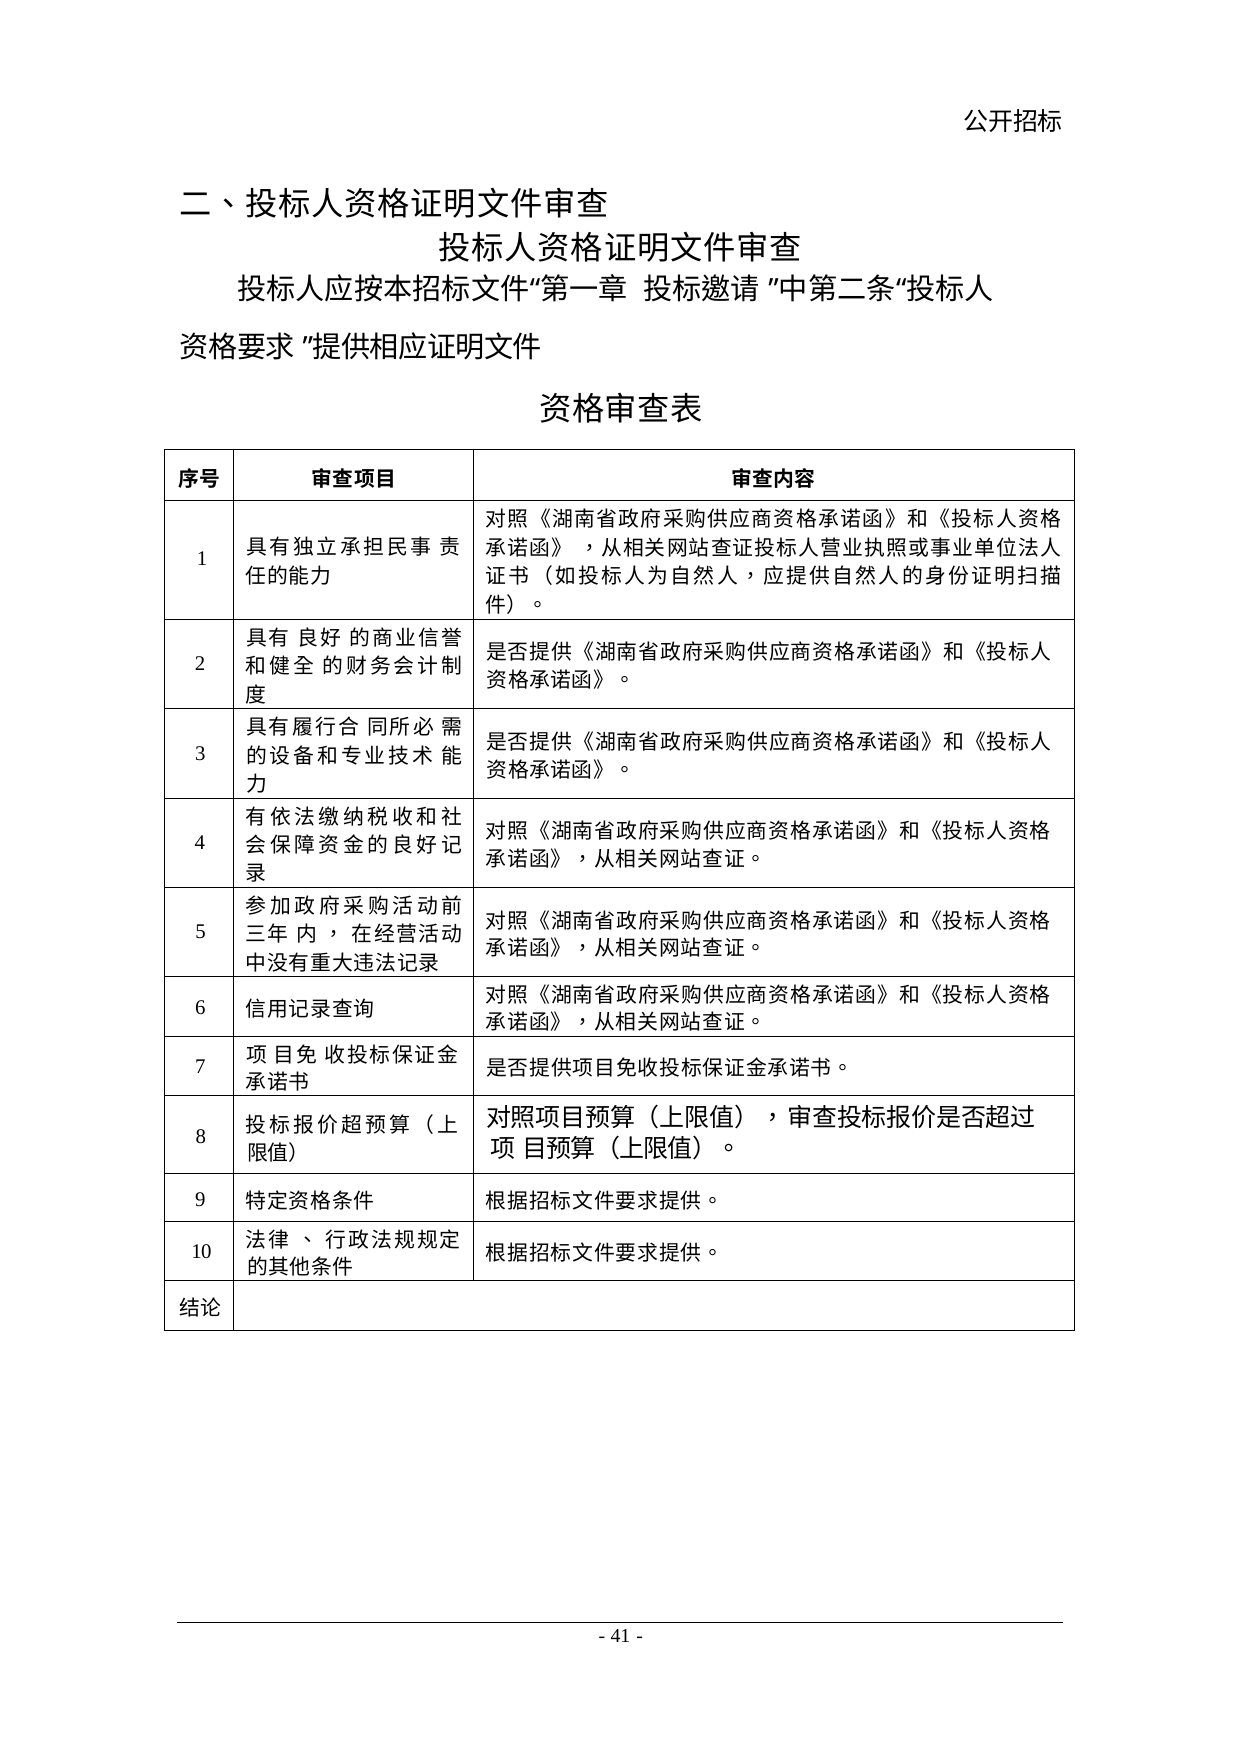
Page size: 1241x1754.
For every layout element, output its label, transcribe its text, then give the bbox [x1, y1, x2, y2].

table_header 审查内容 [474, 450, 1074, 500]
text 投标人应按本招标文件“第一章 投标邀请 ”中第二条“投标人 [237, 271, 1075, 307]
text 投标人资格证明文件审查 [438, 227, 1075, 268]
table_cell 10 [165, 1222, 233, 1280]
text 二、投标人资格证明文件审查 [179, 182, 1075, 223]
table_cell 4 [165, 799, 233, 887]
table_cell 项 目免 收投标保证金 承诺书 [234, 1037, 473, 1095]
table_header 审查项目 [234, 450, 473, 500]
table_cell 对照《湖南省政府采购供应商资格承诺函》和《投标人资格 承诺函》 ，从相关网站查证投标人营业执照或事业单位法人 证书（如投标人为自然人，应提供自然人的身份证明扫描 件）。 [474, 501, 1074, 619]
table_cell 是否提供《湖南省政府采购供应商资格承诺函》和《投标人 资格承诺函》。 [474, 620, 1074, 708]
table_cell 是否提供项目免收投标保证金承诺书。 [474, 1037, 1074, 1095]
table_cell 结论 [165, 1281, 233, 1330]
table_header 序号 [165, 450, 233, 500]
table_cell 对照项目预算（上限值），审查投标报价是否超过项 目预算（上限值）。 [474, 1096, 1074, 1173]
table_cell 具有独立承担民事 责 任的能力 [234, 501, 473, 619]
table_cell 7 [165, 1037, 233, 1095]
text 资格要求 ”提供相应证明文件 [179, 329, 1075, 365]
table_cell [234, 1281, 1074, 1330]
table_cell 法律 、 行政法规规定 的其他条件 [234, 1222, 473, 1280]
table_cell 3 [165, 709, 233, 798]
table_cell 根据招标文件要求提供。 [474, 1174, 1074, 1221]
table_cell 6 [165, 977, 233, 1036]
table_cell 参加政府采购活动前 三年 内 ， 在经营活动 中没有重大违法记录 [234, 888, 473, 976]
table_cell 对照《湖南省政府采购供应商资格承诺函》和《投标人资格 承诺函》，从相关网站查证。 [474, 977, 1074, 1036]
table_cell 信用记录查询 [234, 977, 473, 1036]
table_cell 对照《湖南省政府采购供应商资格承诺函》和《投标人资格 承诺函》，从相关网站查证。 [474, 799, 1074, 887]
table_cell 具有履行合 同所必 需 的设备和专业技术 能 力 [234, 709, 473, 798]
table_cell 9 [165, 1174, 233, 1221]
table_cell 根据招标文件要求提供。 [474, 1222, 1074, 1280]
table_cell 8 [165, 1096, 233, 1173]
table_cell 5 [165, 888, 233, 976]
table_cell 对照《湖南省政府采购供应商资格承诺函》和《投标人资格 承诺函》，从相关网站查证。 [474, 888, 1074, 976]
table_cell 有依法缴纳税收和社 会保障资金的良好记 录 [234, 799, 473, 887]
table_cell 2 [165, 620, 233, 708]
table_cell 1 [165, 501, 233, 619]
table_cell 投标报价超预算（上 限值） [234, 1096, 473, 1173]
text 资格审查表 [539, 388, 1075, 429]
table_cell 具有 良好 的商业信誉 和健全 的财务会计制 度 [234, 620, 473, 708]
table_cell 是否提供《湖南省政府采购供应商资格承诺函》和《投标人 资格承诺函》。 [474, 709, 1074, 798]
table_cell 特定资格条件 [234, 1174, 473, 1221]
